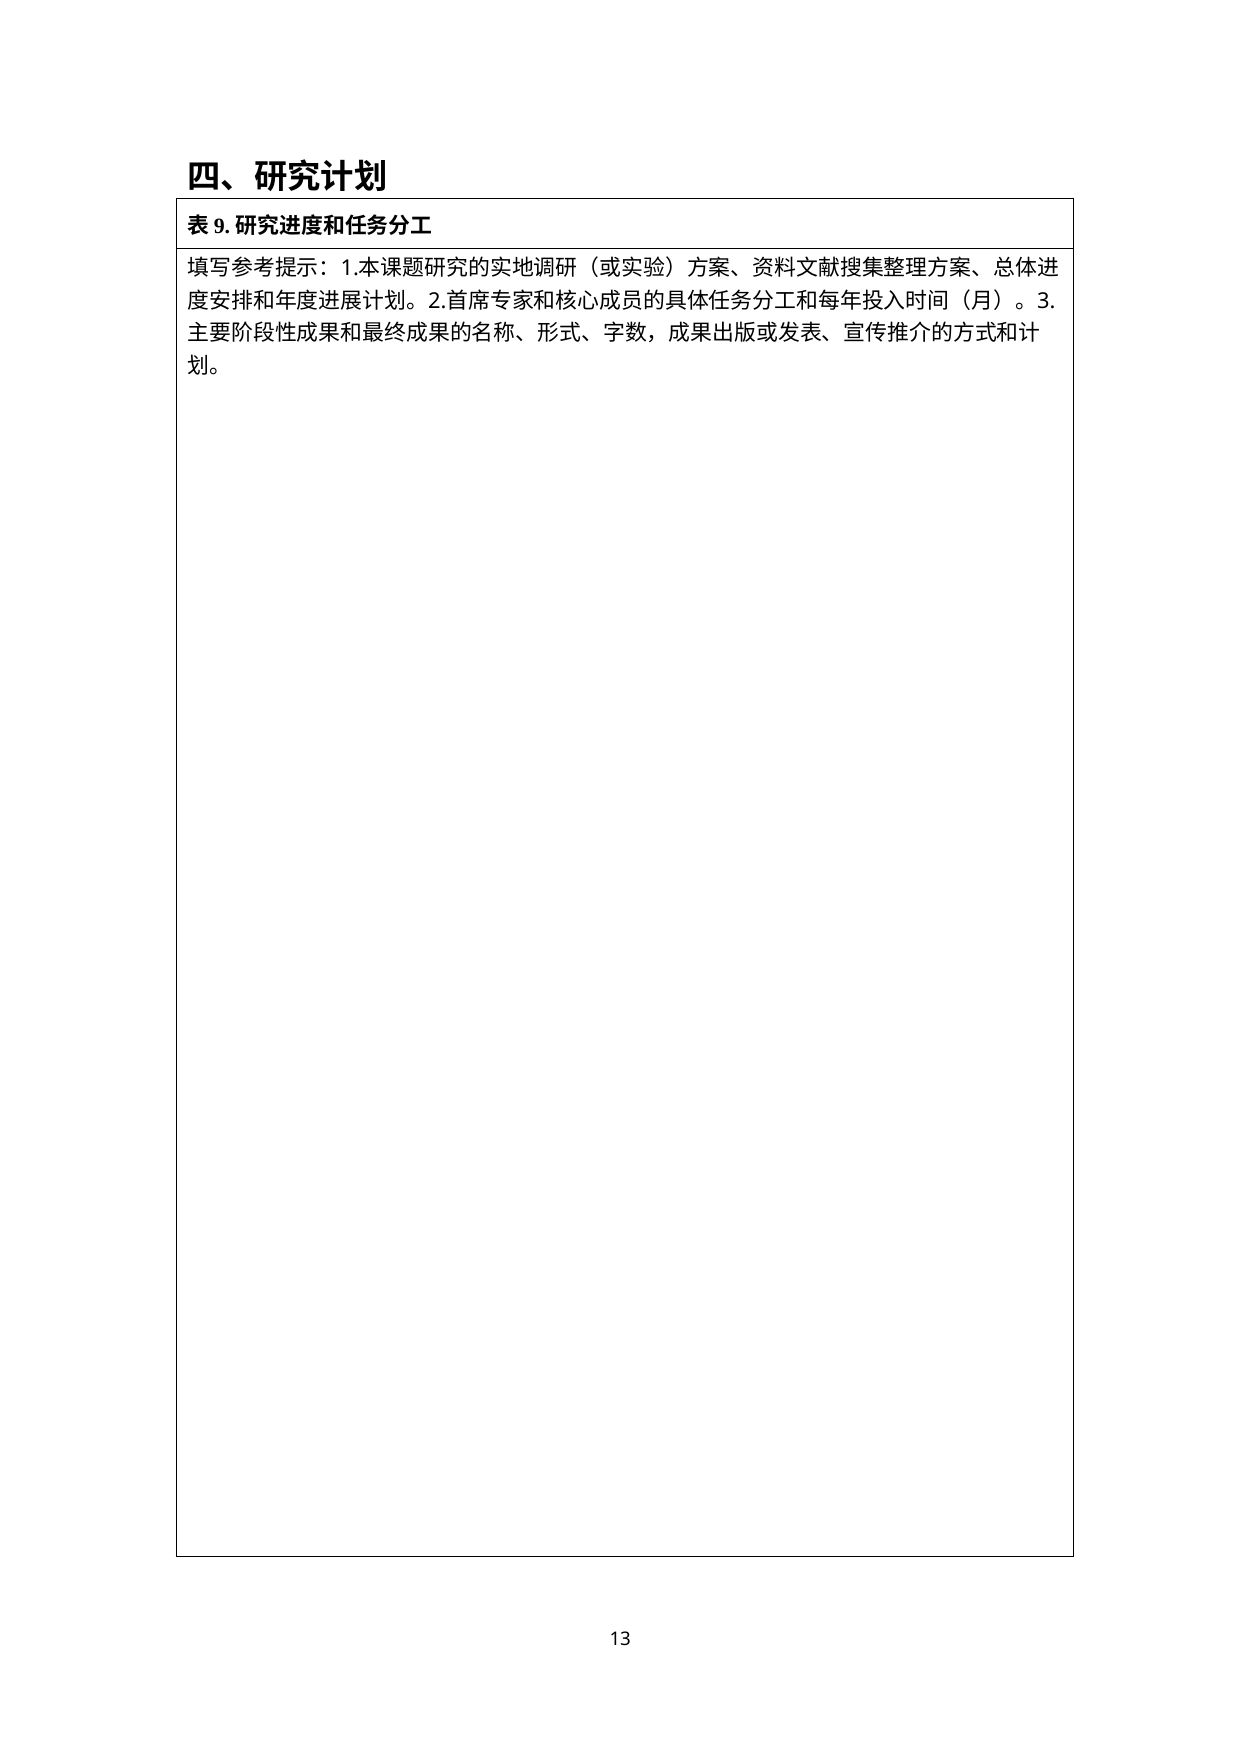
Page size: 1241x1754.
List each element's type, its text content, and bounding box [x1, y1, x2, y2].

text 四、研究计划 [187, 150, 1053, 198]
table_header 表9. 研究进度和任务分工 [177, 199, 1073, 248]
table_cell 填写参考提示：1.本课题研究的实地调研（或实验）方案、资料文献搜集整理方案、总体进度安排和年度进展计划。2.首席专家和核心成员的具体任务分工和每年投入时间（月）。3.主要阶段性成果和最终成果的名称、形式、字数，成果出版或发表、宣传推介的方式和计划。 [177, 249, 1073, 1556]
